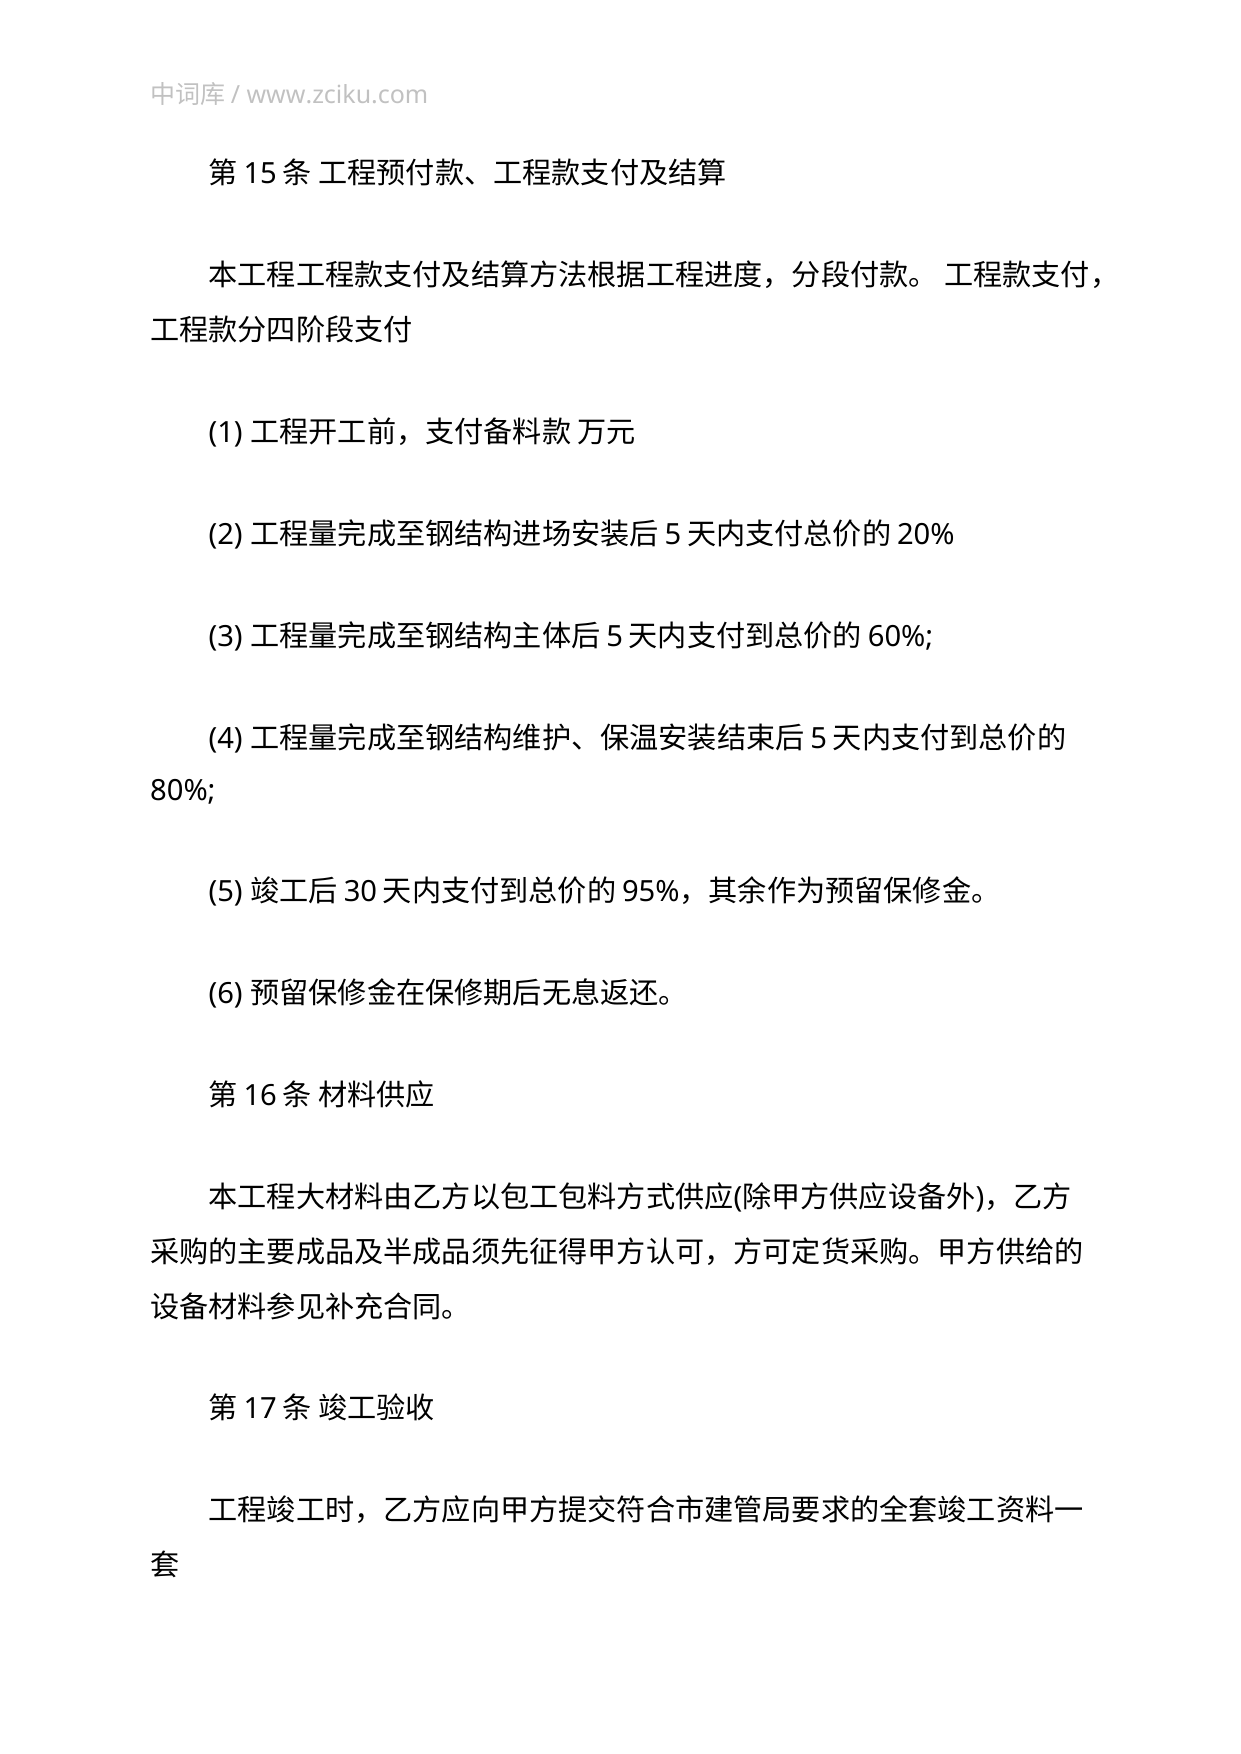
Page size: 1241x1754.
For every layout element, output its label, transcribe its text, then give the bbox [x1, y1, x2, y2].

text 第17条 竣工验收 [150, 1385, 1090, 1427]
text (4) 工程量完成至钢结构维护、保温安装结束后5天内支付到总价的80%; [150, 714, 1090, 808]
text (6) 预留保修金在保修期后无息返还。 [150, 969, 1090, 1012]
text (2) 工程量完成至钢结构进场安装后5天内支付总价的20% [150, 511, 1090, 553]
text (3) 工程量完成至钢结构主体后5天内支付到总价的60%; [150, 613, 1090, 655]
text (5) 竣工后30天内支付到总价的95%，其余作为预留保修金。 [150, 867, 1090, 910]
text 第15条 工程预付款、工程款支付及结算 [150, 150, 1090, 192]
text 本工程大材料由乙方以包工包料方式供应(除甲方供应设备外)，乙方采购的主要成品及半成品须先征得甲方认可，方可定货采购。甲方供给的设备材料参见补充合同。 [150, 1173, 1090, 1325]
text 工程竣工时，乙方应向甲方提交符合市建管局要求的全套竣工资料一套 [150, 1487, 1090, 1584]
text 第16条 材料供应 [150, 1071, 1090, 1114]
text 本工程工程款支付及结算方法根据工程进度，分段付款。 工程款支付，工程款分四阶段支付 [150, 252, 1090, 349]
text (1) 工程开工前，支付备料款 万元 [150, 409, 1090, 451]
